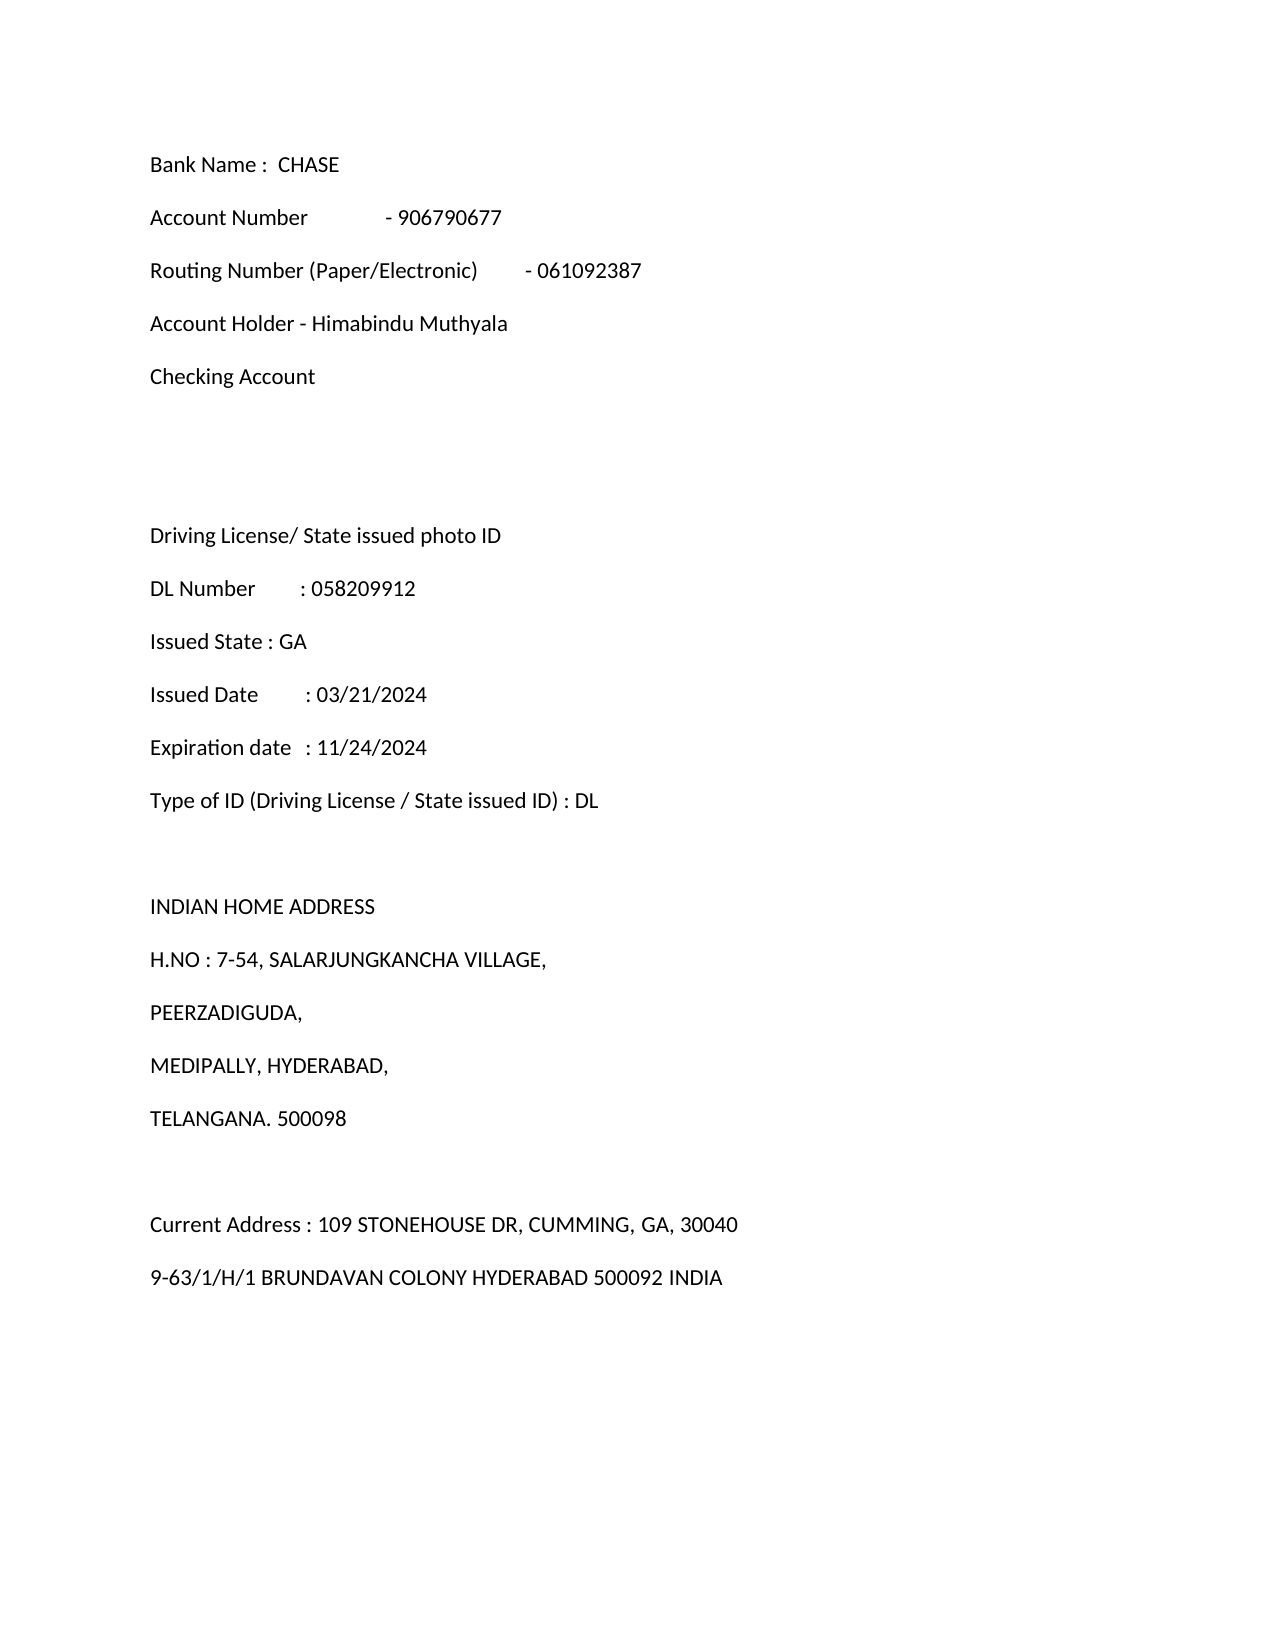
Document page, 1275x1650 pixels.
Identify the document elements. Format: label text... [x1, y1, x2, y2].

text Issued Date : 03/21/2024 [150, 680, 1125, 708]
text Issued State : GA [150, 627, 1125, 655]
text PEERZADIGUDA, [150, 998, 1125, 1026]
text INDIAN HOME ADDRESS [150, 892, 1125, 920]
text Account Holder - Himabindu Muthyala [150, 309, 1125, 337]
text Bank Name : CHASE [150, 150, 1125, 178]
text 9-63/1/H/1 BRUNDAVAN COLONY HYDERABAD 500092 INDIA [150, 1263, 1125, 1291]
text Expiration date : 11/24/2024 [150, 733, 1125, 761]
text Routing Number (Paper/Electronic) - 061092387 [150, 256, 1125, 284]
text MEDIPALLY, HYDERABAD, [150, 1051, 1125, 1079]
text Checking Account [150, 362, 1125, 390]
text H.NO : 7-54, SALARJUNGKANCHA VILLAGE, [150, 945, 1125, 973]
text Type of ID (Driving License / State issued ID) : DL [150, 786, 1125, 814]
text Account Number - 906790677 [150, 203, 1125, 231]
text DL Number : 058209912 [150, 574, 1125, 602]
text TELANGANA. 500098 [150, 1104, 1125, 1132]
text Driving License/ State issued photo ID [150, 521, 1125, 549]
text Current Address : 109 STONEHOUSE DR, CUMMING, GA, 30040 [150, 1210, 1125, 1238]
